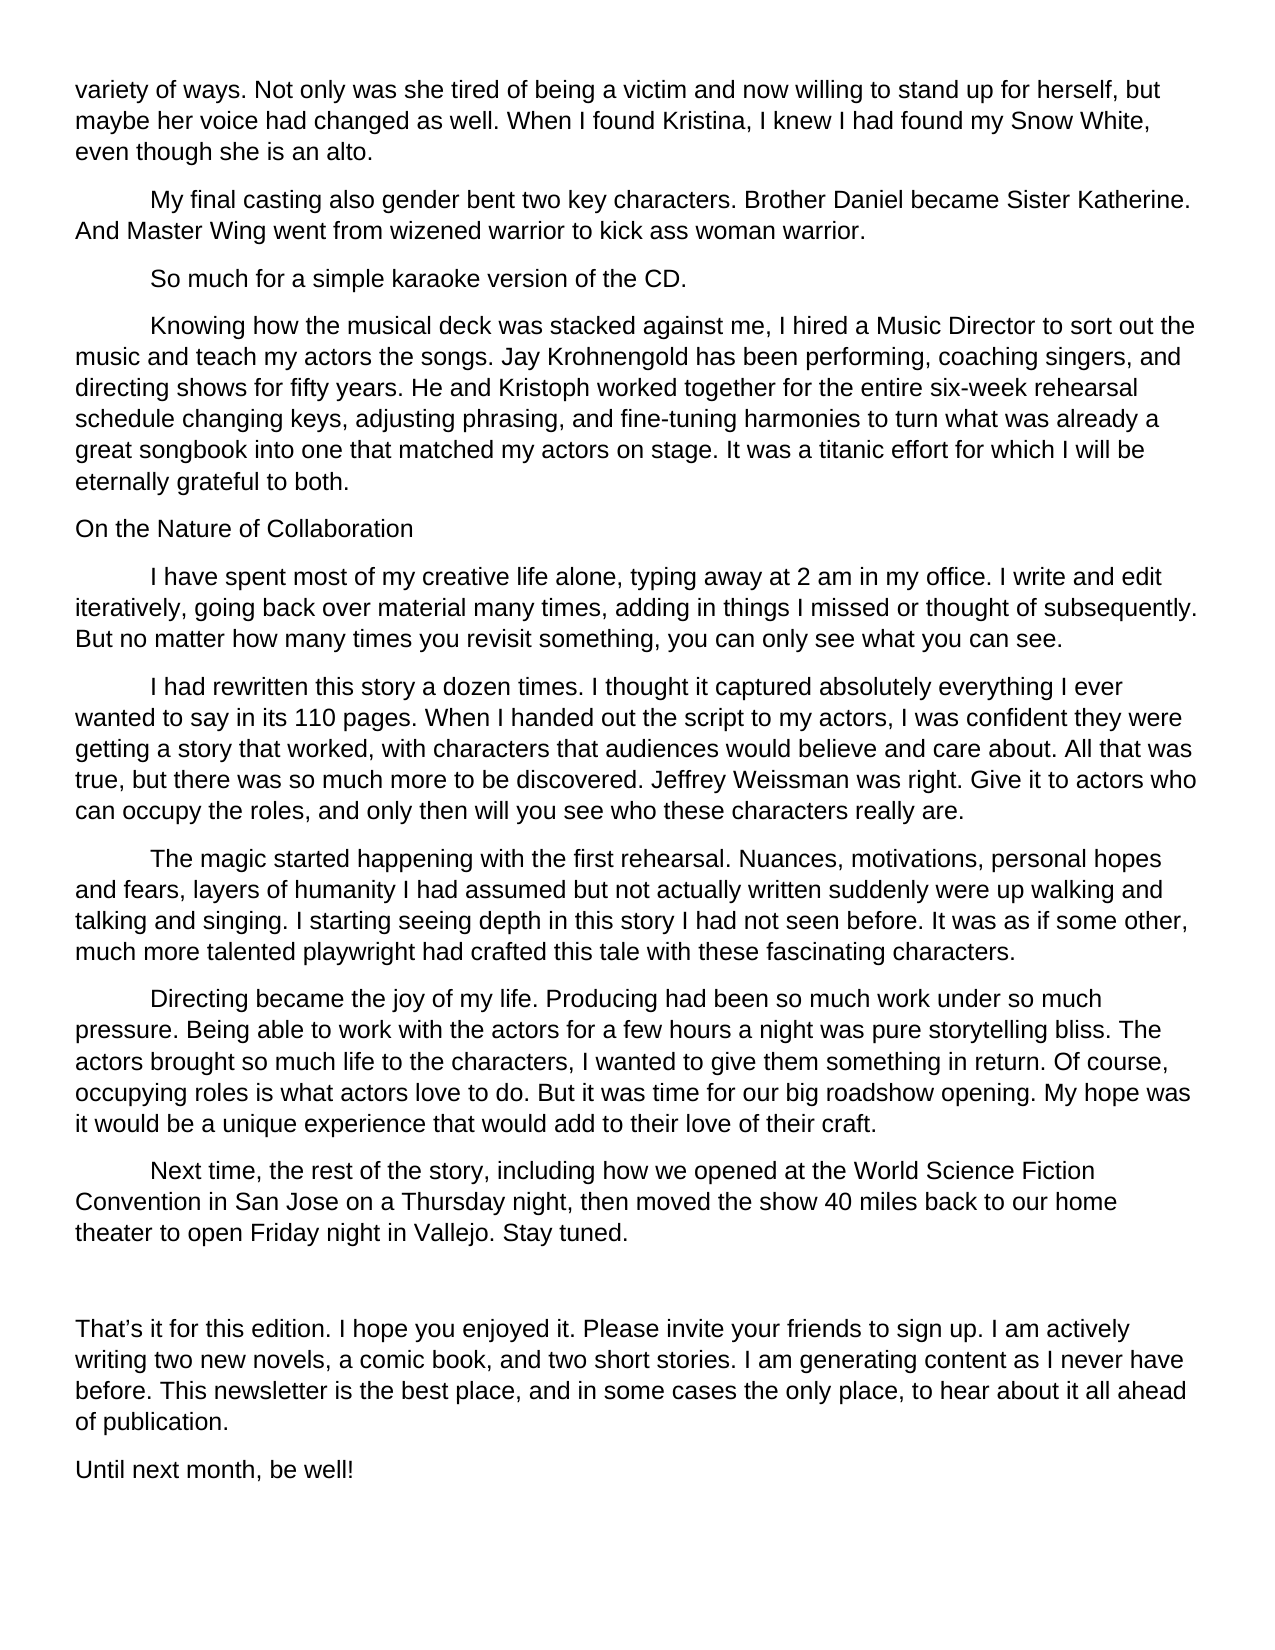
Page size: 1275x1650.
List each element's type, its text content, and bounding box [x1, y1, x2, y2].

text On the Nature of Collaboration [75, 514, 1200, 543]
text So much for a simple karaoke version of the CD. [75, 263, 1200, 292]
text The magic started happening with the first rehearsal. Nuances, motivations, personal hopes and fears, layers of humanity I had assumed but not actually written suddenly were up walking and talking and singing. I starting seeing depth in this story I had not seen before. It was as if some other, much more talented playwright had crafted this tale with these fascinating characters. [75, 843, 1200, 965]
text Directing became the joy of my life. Producing had been so much work under so much pressure. Being able to work with the actors for a few hours a night was pure storytelling bliss. The actors brought so much life to the characters, I wanted to give them something in return. Of course, occupying roles is what actors love to do. But it was time for our big roadshow opening. My hope was it would be a unique experience that would add to their love of their craft. [75, 984, 1200, 1137]
text That’s it for this edition. I hope you enjoyed it. Please invite your friends to sign up. I am actively writing two new novels, a comic book, and two short stories. I am generating content as I never have before. This newsletter is the best place, and in some cases the only place, to hear about it all ahead of publication. [75, 1314, 1200, 1436]
text I had rewritten this story a dozen times. I thought it captured absolutely everything I ever wanted to say in its 110 pages. When I handed out the script to my actors, I was confident they were getting a story that worked, with characters that audiences would believe and care about. All that was true, but there was so much more to be discovered. Jeffrey Weissman was right. Give it to actors who can occupy the roles, and only then will you see who these characters really are. [75, 672, 1200, 824]
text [75, 75, 1200, 166]
text Next time, the rest of the story, including how we opened at the World Science Fiction Convention in San Jose on a Thursday night, then moved the show 40 miles back to our home theater to open Friday night in Vallejo. Stay tuned. [75, 1156, 1200, 1247]
text My final casting also gender bent two key characters. Brother Daniel became Sister Katherine. And Master Wing went from wizened warrior to kick ass woman warrior. [75, 185, 1200, 244]
text Knowing how the musical deck was stacked against me, I hired a Music Director to sort out the music and teach my actors the songs. Jay Krohnengold has been performing, coaching singers, and directing shows for fifty years. He and Kristoph worked together for the entire six-week rehearsal schedule changing keys, adjusting phrasing, and fine-tuning harmonies to turn what was already a great songbook into one that matched my actors on stage. It was a titanic effort for which I will be eternally grateful to both. [75, 311, 1200, 495]
text I have spent most of my creative life alone, typing away at 2 am in my office. I write and edit iteratively, going back over material many times, adding in things I missed or thought of subsequently. But no matter how many times you revisit something, you can only see what you can see. [75, 562, 1200, 653]
text Until next month, be well! [75, 1454, 1200, 1483]
